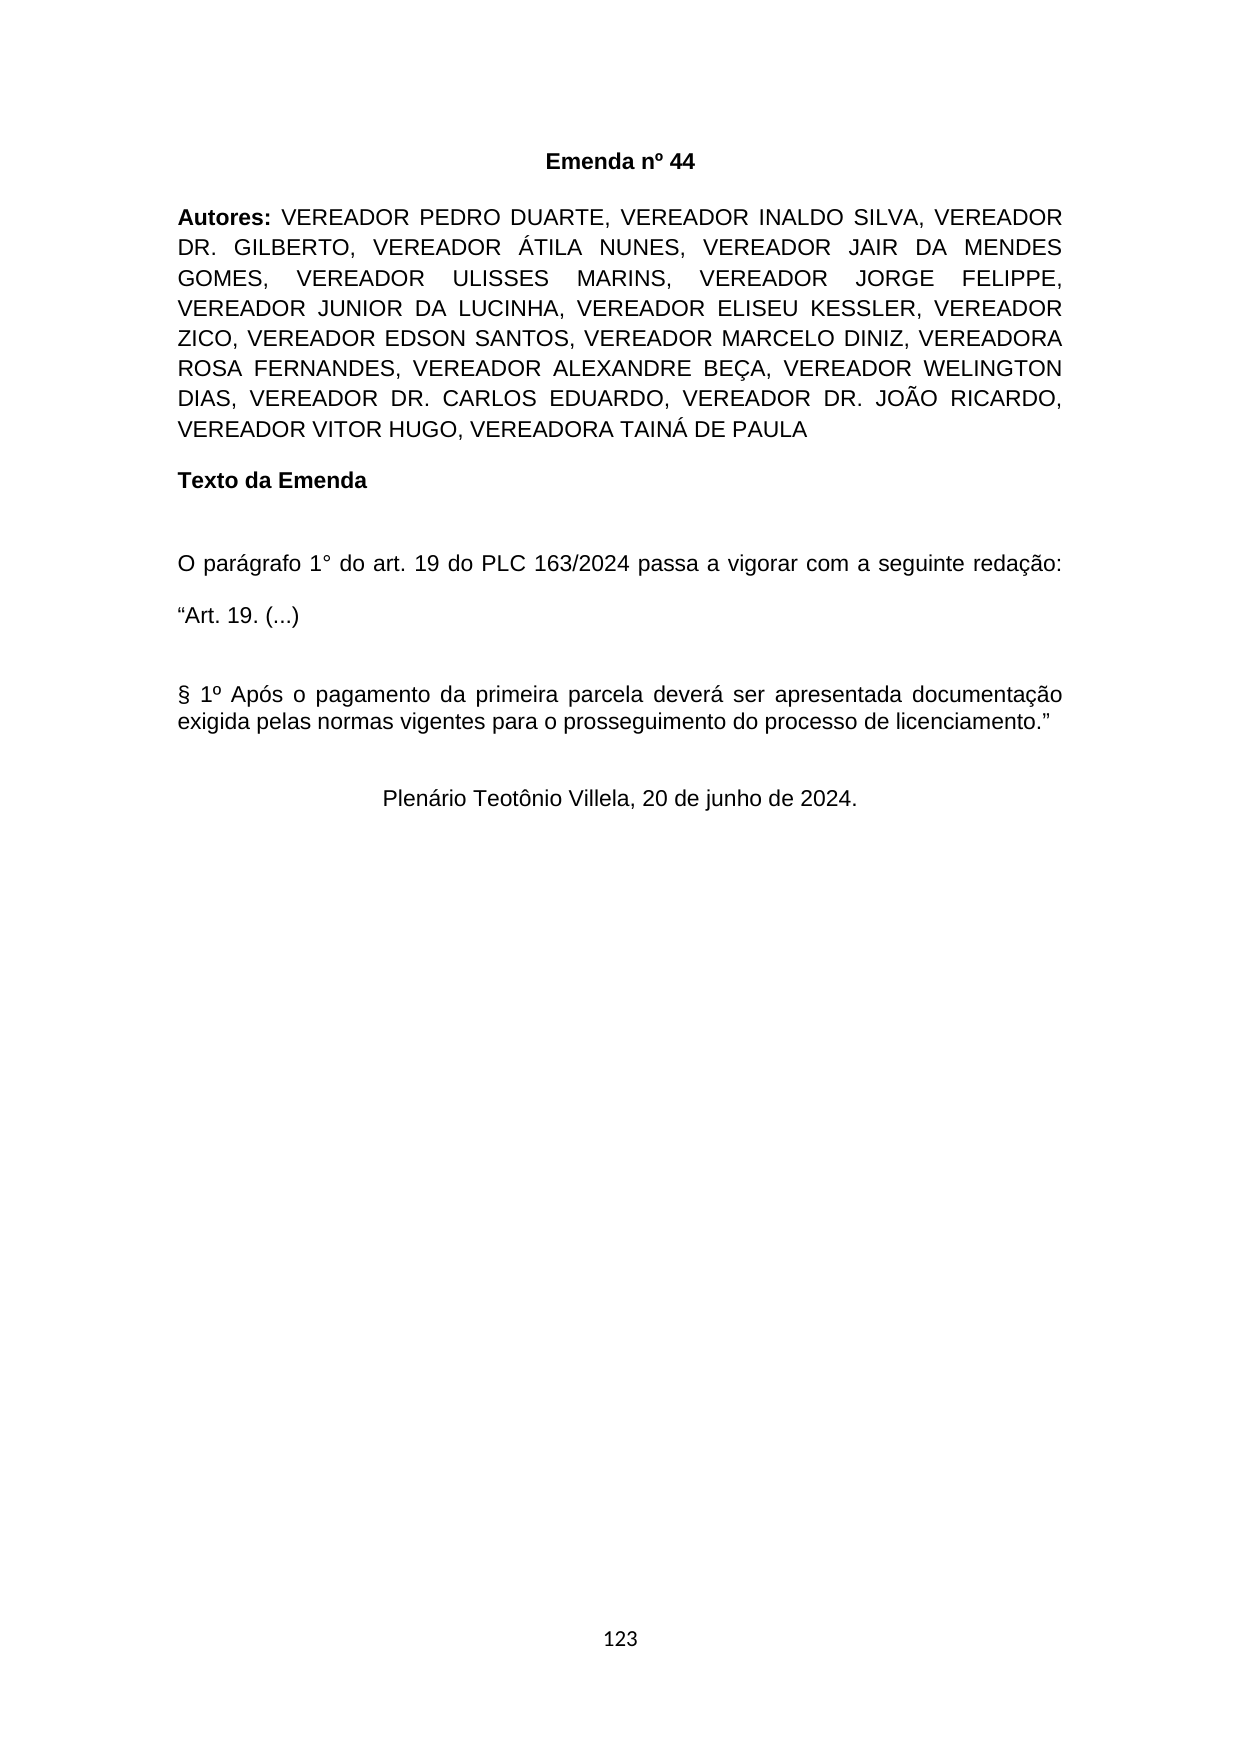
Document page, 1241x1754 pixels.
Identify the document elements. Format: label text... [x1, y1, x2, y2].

text Plenário Teotônio Villela, 20 de junho de 2024. [177, 785, 1063, 811]
text O parágrafo 1° do art. 19 do PLC 163/2024 passa a vigorar com a seguinte redação: “Art. 19. (...) [177, 549, 1063, 629]
text Emenda nº 44 [177, 148, 1063, 174]
text Autores: VEREADOR PEDRO DUARTE, VEREADOR INALDO SILVA, VEREADOR DR. GILBERTO, VEREADOR ÁTILA NUNES, VEREADOR JAIR DA MENDES GOMES, VEREADOR ULISSES MARINS, VEREADOR JORGE FELIPPE, VEREADOR JUNIOR DA LUCINHA, VEREADOR ELISEU KESSLER, VEREADOR ZICO, VEREADOR EDSON SANTOS, VEREADOR MARCELO DINIZ, VEREADORA ROSA FERNANDES, VEREADOR ALEXANDRE BEÇA, VEREADOR WELINGTON DIAS, VEREADOR DR. CARLOS EDUARDO, VEREADOR DR. JOÃO RICARDO, VEREADOR VITOR HUGO, VEREADORA TAINÁ DE PAULA [177, 204, 1063, 442]
text Texto da Emenda [177, 467, 1063, 493]
text § 1º Após o pagamento da primeira parcela deverá ser apresentada documentação exigida pelas normas vigentes para o prosseguimento do processo de licenciamento.” [177, 629, 1063, 734]
